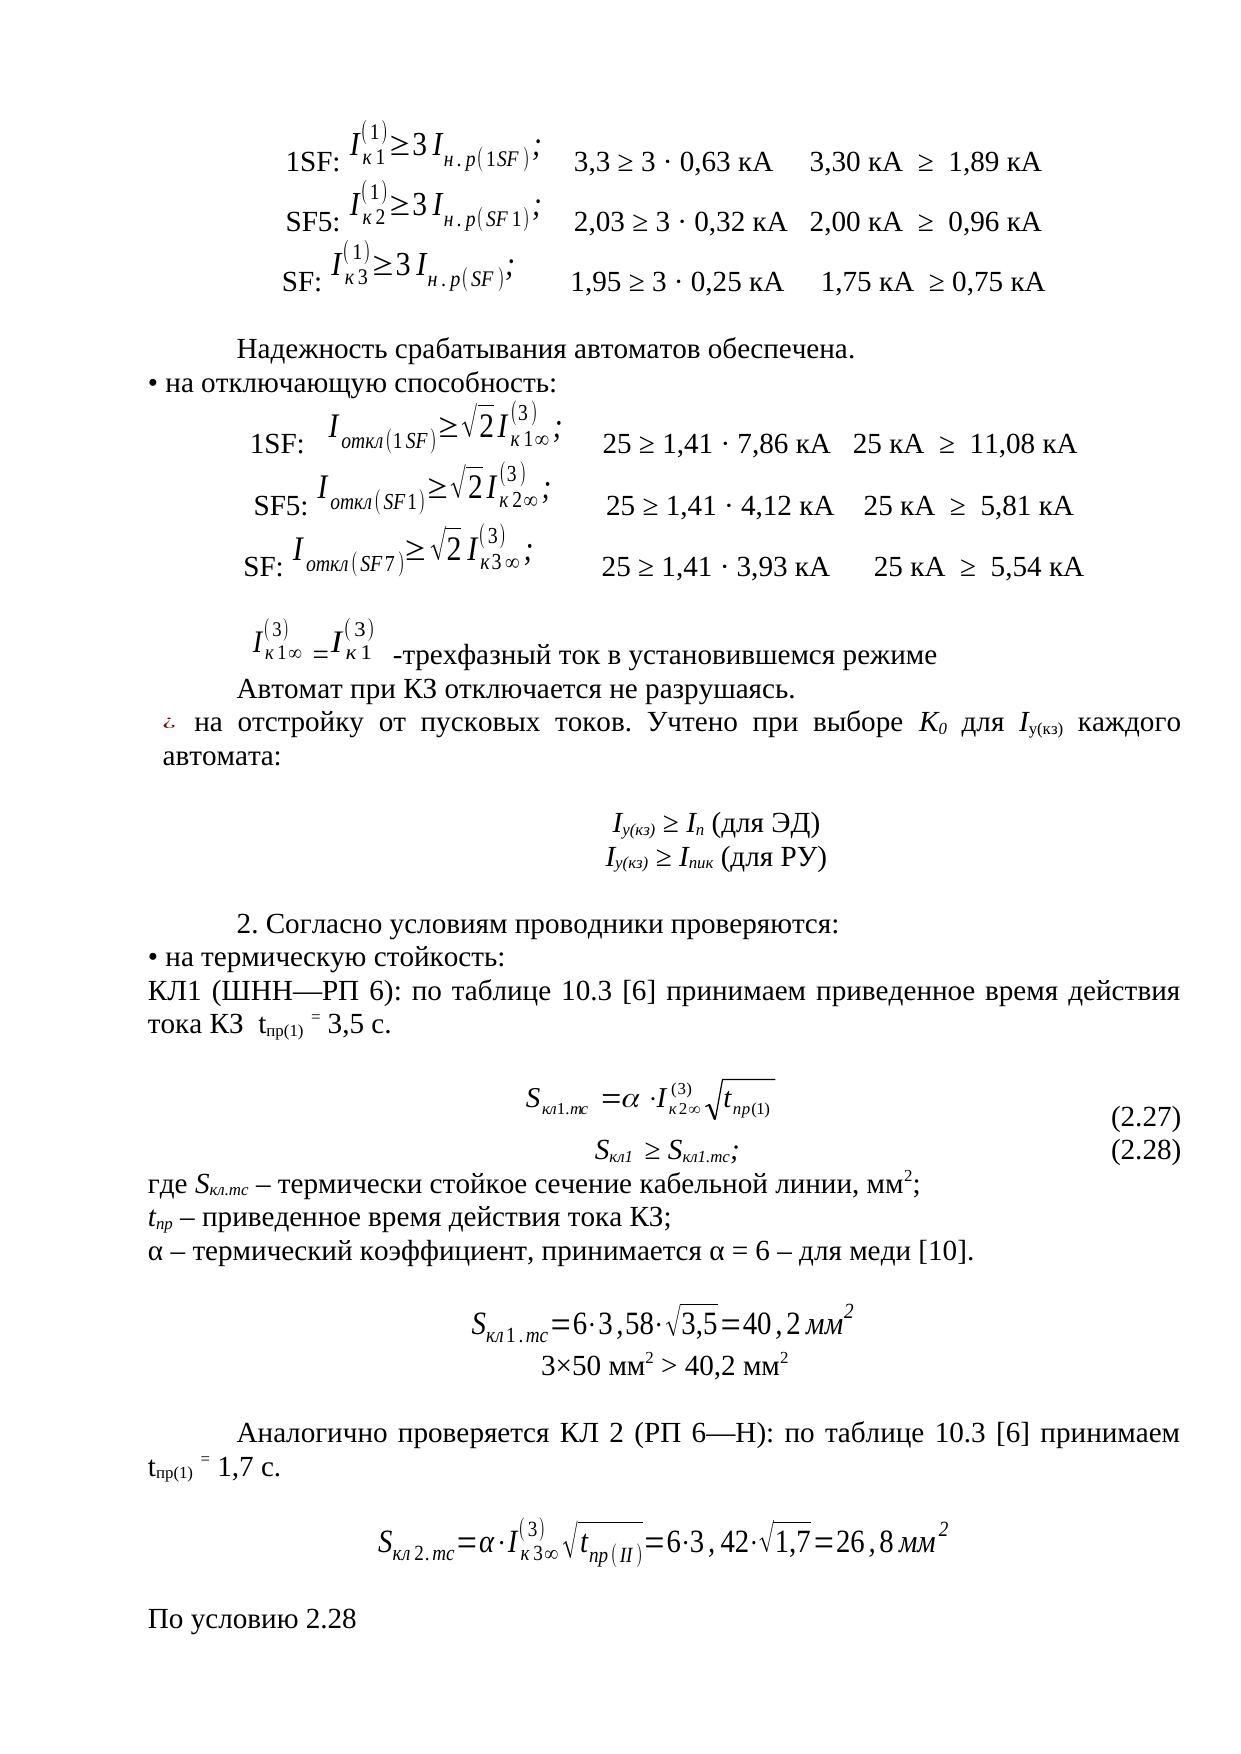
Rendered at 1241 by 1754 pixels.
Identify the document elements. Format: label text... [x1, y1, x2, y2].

text SF: 1,95 ≥ 3 · 0,25 кА 1,75 кА ≥ 0,75 кА [148, 238, 1179, 298]
text SF5: 2,03 ≥ 3 · 0,32 кА 2,00 кА ≥ 0,96 кА [148, 178, 1179, 238]
text 1SF: 25 ≥ 1,41 · 7,86 кА 25 кА ≥ 11,08 кА [148, 399, 1179, 460]
text 1SF: 3,3 ≥ 3 · 0,63 кА 3,30 кА ≥ 1,89 кА [148, 118, 1179, 178]
text • на термическую стойкость: [148, 939, 1181, 973]
text По условию 2.28 [148, 1602, 1181, 1635]
text Аналогично проверяется КЛ 2 (РП 6—Н): по таблице 10.3 [6] принимаем tпр(1) = 1,7 с. [148, 1415, 1181, 1482]
text α – термический коэффициент, принимается α = 6 – для меди [10]. [148, 1233, 1181, 1266]
text 2. Согласно условиям проводники проверяются: [162, 906, 1181, 939]
text Автомат при КЗ отключается не разрушаясь. [162, 671, 1181, 704]
text где Sкл.тс – термически стойкое сечение кабельной линии, мм2; [148, 1166, 1181, 1199]
text 3×50 мм2 > 40,2 мм2 [148, 1348, 1181, 1382]
text SF5: 25 ≥ 1,41 · 4,12 кА 25 кА ≥ 5,81 кА [148, 460, 1179, 522]
text на отстройку от пусковых токов. Учтено при выборе К0 для Iу(кз) каждого автомата: [162, 704, 1181, 772]
text (2.27) [148, 1073, 1181, 1132]
text Iу(кз) ≥ Iп (для ЭД) [162, 805, 1181, 839]
text КЛ1 (ШНН—РП 6): по таблице 10.3 [6] принимаем приведенное время действия тока КЗ tпр(1) = 3,5 с. [148, 973, 1181, 1040]
text • на отключающую способность: [148, 365, 1181, 399]
text Sкл1 ≥ Sкл1.тс; (2.28) [148, 1132, 1181, 1166]
text tпр – приведенное время действия тока КЗ; [148, 1199, 1181, 1233]
text = -трехфазный ток в установившемся режиме [162, 617, 1181, 671]
text SF: 25 ≥ 1,41 · 3,93 кА 25 кА ≥ 5,54 кА [148, 522, 1179, 583]
text Iу(кз) ≥ Iпик (для РУ) [162, 839, 1181, 872]
text Надежность срабатывания автоматов обеспечена. [162, 332, 1181, 365]
